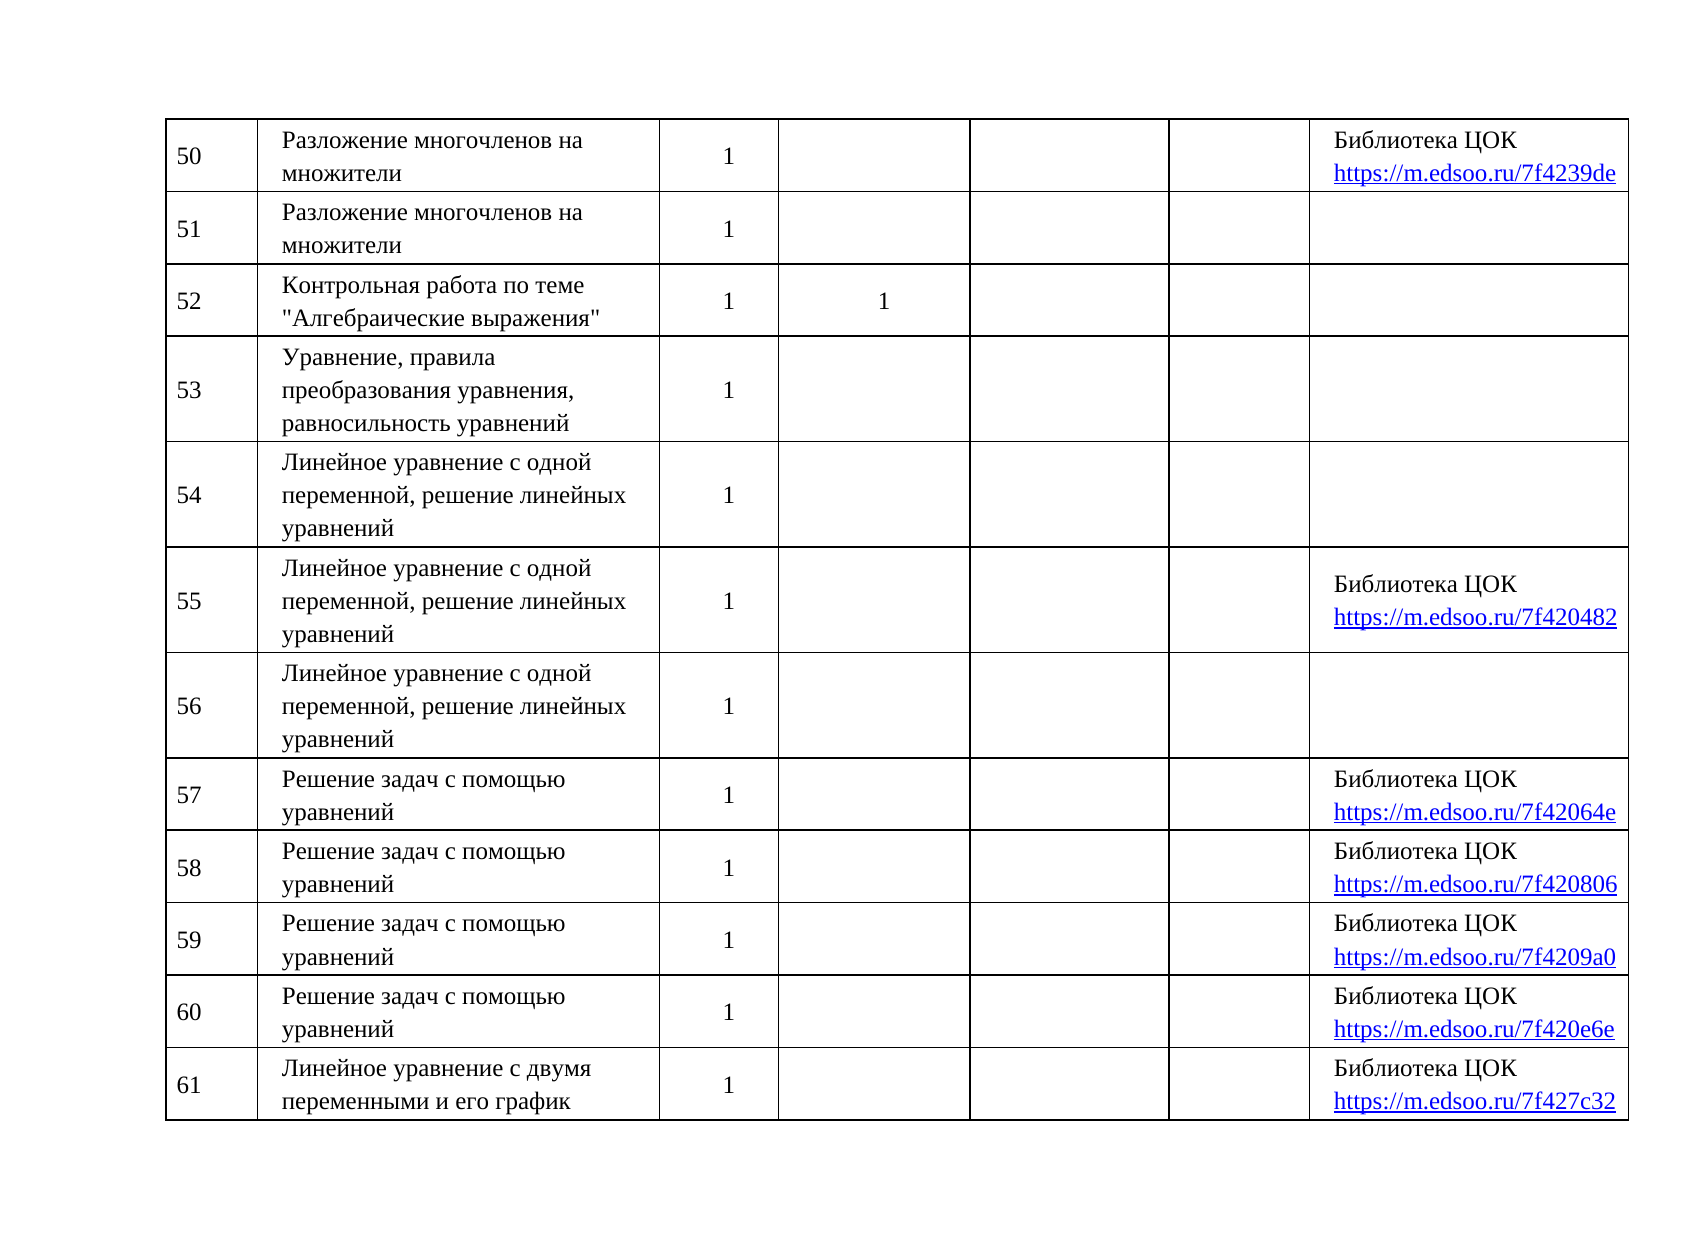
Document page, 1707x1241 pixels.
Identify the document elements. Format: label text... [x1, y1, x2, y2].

table_cell [779, 548, 969, 652]
table_cell 1 [660, 265, 778, 335]
table_cell [779, 192, 969, 263]
table_cell 1 [660, 1048, 778, 1119]
table_cell [1310, 337, 1628, 441]
table_cell 1 [660, 548, 778, 652]
table_cell 1 [660, 337, 778, 441]
table_cell Линейное уравнение с одной переменной, решение линейных уравнений [258, 548, 659, 652]
table_cell [971, 120, 1168, 191]
table_cell [1310, 653, 1628, 757]
table_cell 56 [167, 653, 257, 757]
table_cell Уравнение, правила преобразования уравнения, равносильность уравнений [258, 337, 659, 441]
table_cell [1170, 976, 1309, 1047]
table_cell [779, 1048, 969, 1119]
table_cell [1170, 337, 1309, 441]
table_cell [971, 1048, 1168, 1119]
table_cell [779, 653, 969, 757]
table_cell [971, 265, 1168, 335]
table_cell [1170, 265, 1309, 335]
table_cell 1 [660, 759, 778, 829]
table_cell 1 [660, 831, 778, 902]
table_cell [1310, 265, 1628, 335]
table_cell 1 [660, 653, 778, 757]
table_cell [1170, 442, 1309, 546]
table_cell [1170, 759, 1309, 829]
table_cell 50 [167, 120, 257, 191]
table_cell 53 [167, 337, 257, 441]
table_cell 1 [660, 976, 778, 1047]
table_cell [971, 903, 1168, 974]
table_cell Библиотека ЦОК https://m.edsoo.ru/7f420482 [1310, 548, 1628, 652]
table_cell [971, 192, 1168, 263]
table_cell 61 [167, 1048, 257, 1119]
table_cell Решение задач с помощью уравнений [258, 831, 659, 902]
table_cell Библиотека ЦОК https://m.edsoo.ru/7f420806 [1310, 831, 1628, 902]
table_cell 51 [167, 192, 257, 263]
table_cell [1170, 192, 1309, 263]
table_cell 60 [167, 976, 257, 1047]
table_cell Линейное уравнение с одной переменной, решение линейных уравнений [258, 653, 659, 757]
table_cell Библиотека ЦОК https://m.edsoo.ru/7f4209a0 [1310, 903, 1628, 974]
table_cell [258, 1048, 659, 1119]
table_cell 55 [167, 548, 257, 652]
table_cell 1 [660, 442, 778, 546]
table_cell Библиотека ЦОК https://m.edsoo.ru/7f427c32 [1310, 1048, 1628, 1119]
table_cell Библиотека ЦОК https://m.edsoo.ru/7f420e6e [1310, 976, 1628, 1047]
table_cell 52 [167, 265, 257, 335]
table_cell [971, 548, 1168, 652]
table_cell [779, 442, 969, 546]
table_cell 1 [660, 120, 778, 191]
table_cell 1 [660, 192, 778, 263]
table_cell [971, 831, 1168, 902]
table_cell [971, 976, 1168, 1047]
table_cell [1310, 442, 1628, 546]
table_cell 58 [167, 831, 257, 902]
table_cell [779, 903, 969, 974]
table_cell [258, 120, 659, 191]
table_cell Библиотека ЦОК https://m.edsoo.ru/7f4239de [1310, 120, 1628, 191]
table_cell [1170, 120, 1309, 191]
table_cell [971, 337, 1168, 441]
table_cell [779, 120, 969, 191]
table_cell Решение задач с помощью уравнений [258, 976, 659, 1047]
table_cell Разложение многочленов на множители [258, 192, 659, 263]
table_cell 54 [167, 442, 257, 546]
table_cell [971, 759, 1168, 829]
table_cell [1310, 192, 1628, 263]
table_cell [1170, 903, 1309, 974]
table_cell 59 [167, 903, 257, 974]
table_cell 1 [779, 265, 969, 335]
table_cell [779, 759, 969, 829]
table_cell [1170, 831, 1309, 902]
table_cell [779, 337, 969, 441]
table_cell 57 [167, 759, 257, 829]
table_cell 1 [660, 903, 778, 974]
table_cell [1170, 548, 1309, 652]
table_cell [779, 831, 969, 902]
table_cell Линейное уравнение с одной переменной, решение линейных уравнений [258, 442, 659, 546]
table_cell Библиотека ЦОК https://m.edsoo.ru/7f42064e [1310, 759, 1628, 829]
table_cell [1170, 653, 1309, 757]
table_cell Решение задач с помощью уравнений [258, 759, 659, 829]
table_cell Решение задач с помощью уравнений [258, 903, 659, 974]
table_cell [971, 442, 1168, 546]
table_cell [1170, 1048, 1309, 1119]
table_cell [971, 653, 1168, 757]
table_cell Контрольная работа по теме "Алгебраические выражения" [258, 265, 659, 335]
table_cell [779, 976, 969, 1047]
